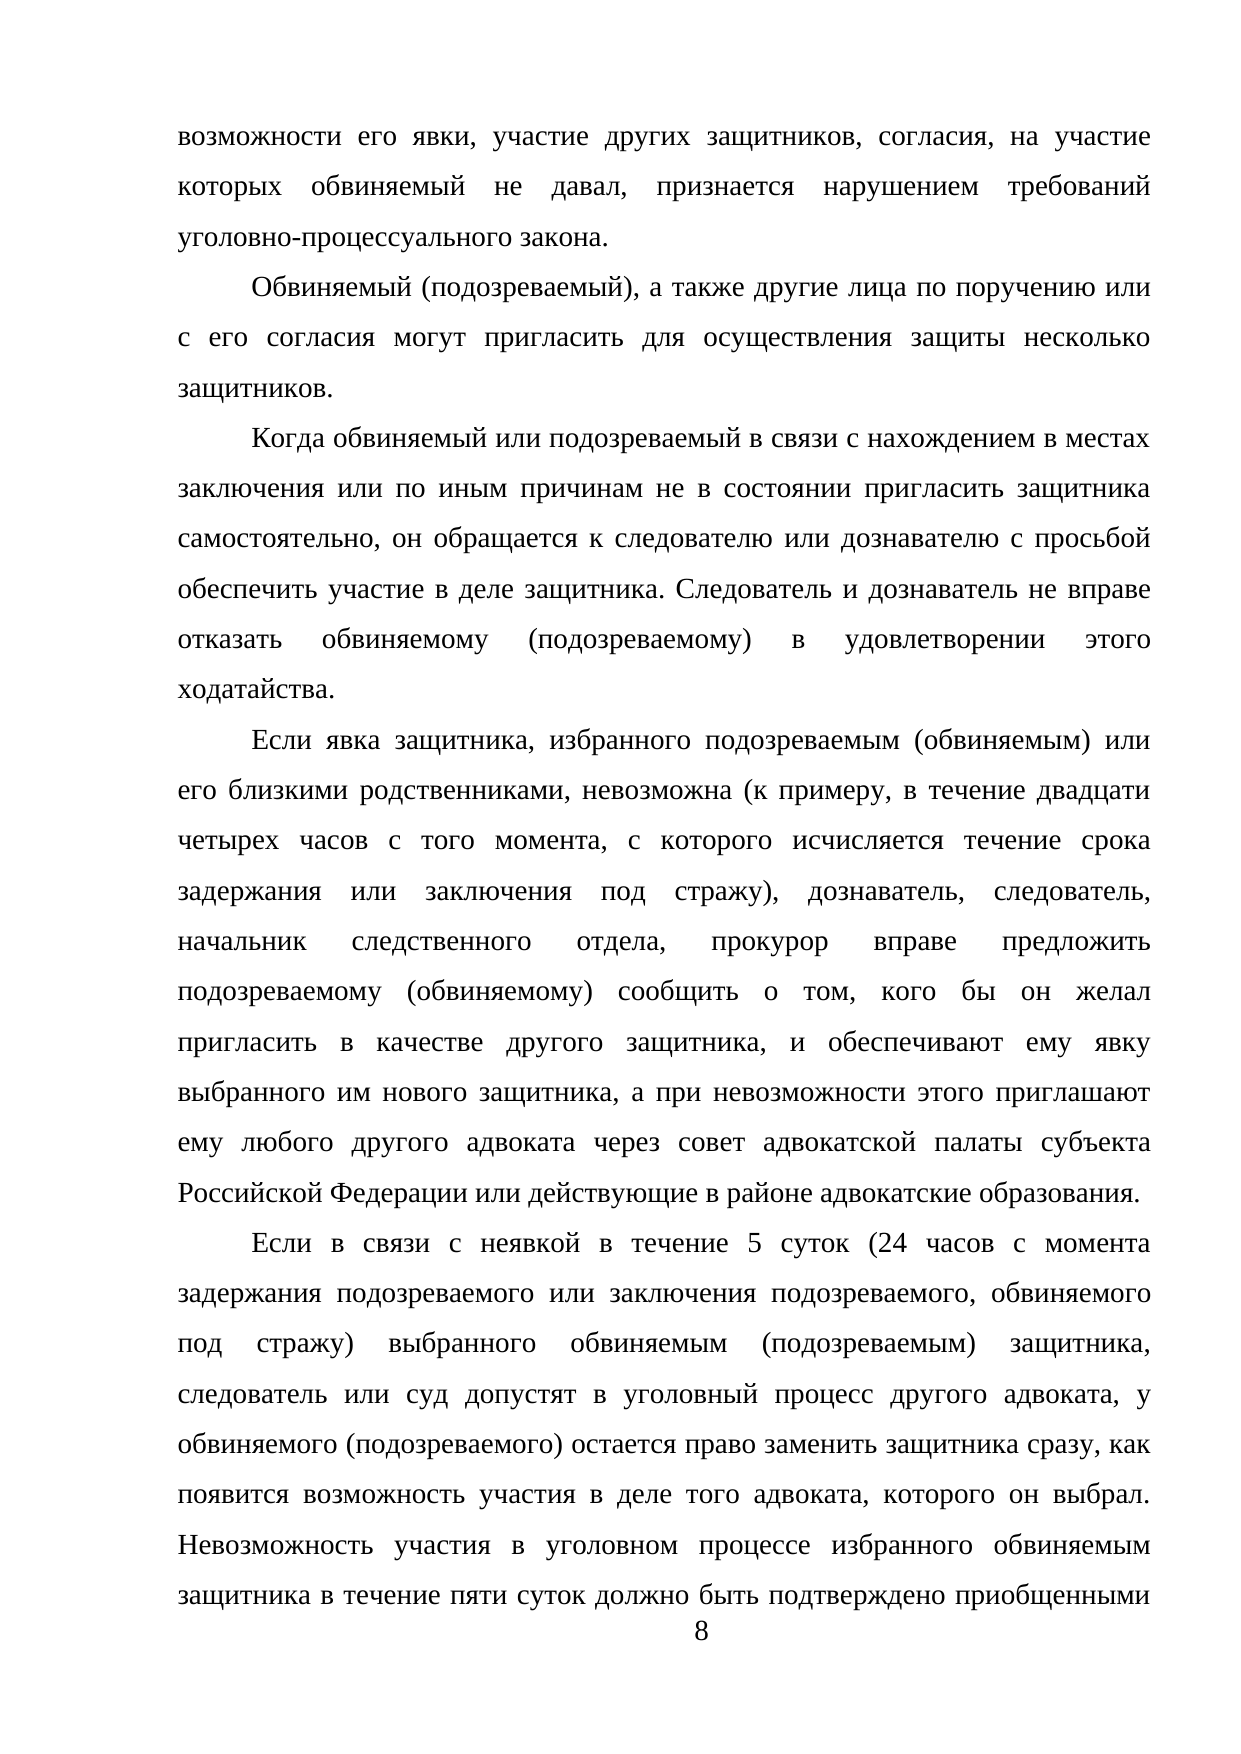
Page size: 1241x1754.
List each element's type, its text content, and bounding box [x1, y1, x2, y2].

text Когда обвиняемый или подозреваемый в связи с нахождением в местах заключения или по иным причинам не в состоянии пригласить защитника самостоятельно, он обращается к следователю или дознавателю с просьбой обеспечить участие в деле защитника. Следователь и дознаватель не вправе отказать обвиняемому (подозреваемому) в удовлетворении этого ходатайства. [177, 420, 1152, 705]
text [177, 118, 1152, 252]
text Обвиняемый (подозреваемый), а также другие лица по поручению или с его согласия могут пригласить для осуществления защиты несколько защитников. [177, 269, 1152, 403]
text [177, 1225, 1152, 1611]
text Если явка защитника, избранного подозреваемым (обвиняемым) или его близкими родственниками, невозможна (к примеру, в течение двадцати четырех часов с того момента, с которого исчисляется течение срока задержания или заключения под стражу), дознаватель, следователь, начальник следственного отдела, прокурор вправе предложить подозреваемому (обвиняемому) сообщить о том, кого бы он желал пригласить в качестве другого защитника, и обеспечивают ему явку выбранного им нового защитника, а при невозможности этого приглашают ему любого другого адвоката через совет адвокатской палаты субъекта Российской Федерации или действующие в районе адвокатские образования. [177, 722, 1152, 1208]
